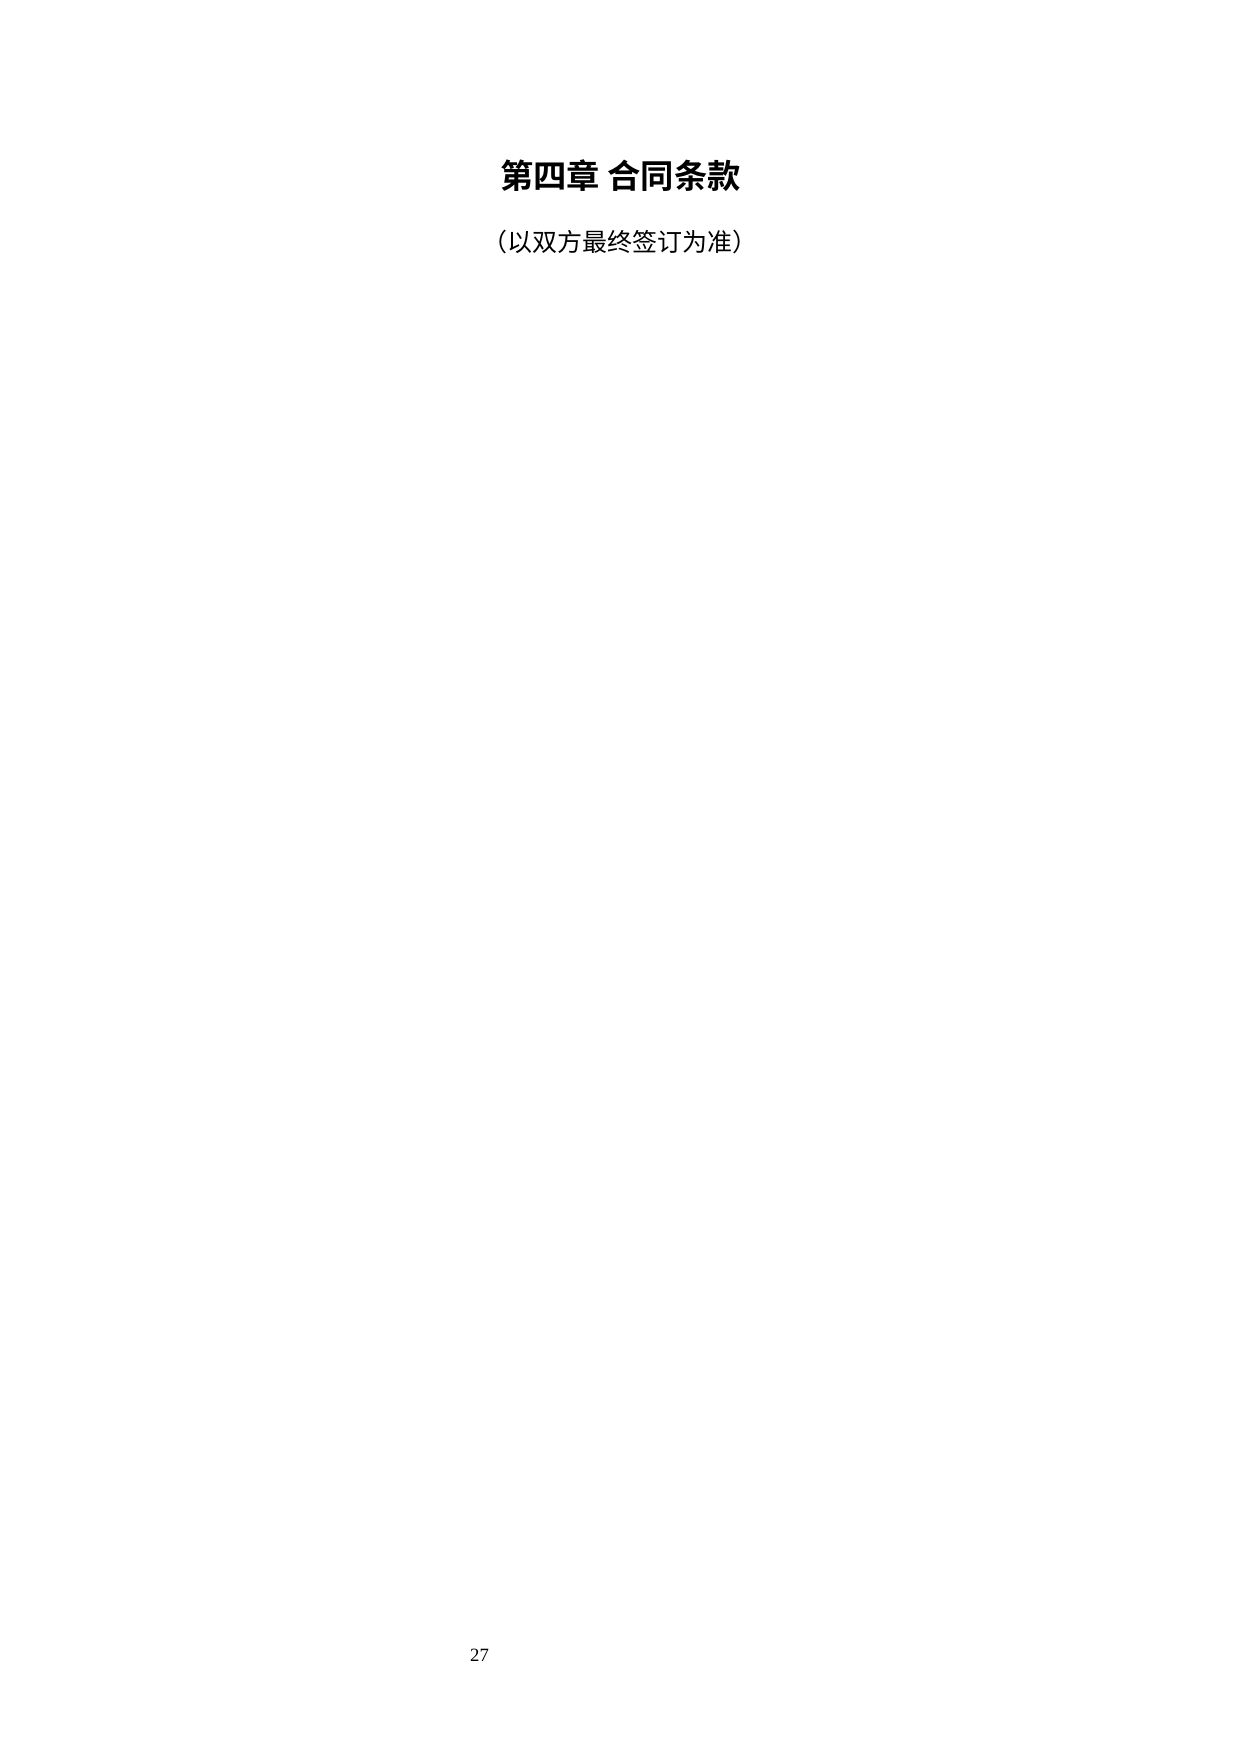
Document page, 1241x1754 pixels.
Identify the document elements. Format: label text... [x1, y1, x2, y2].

text （以双方最终签订为准） [112, 222, 1128, 258]
subtitle 第四章 合同条款 [112, 150, 1128, 198]
